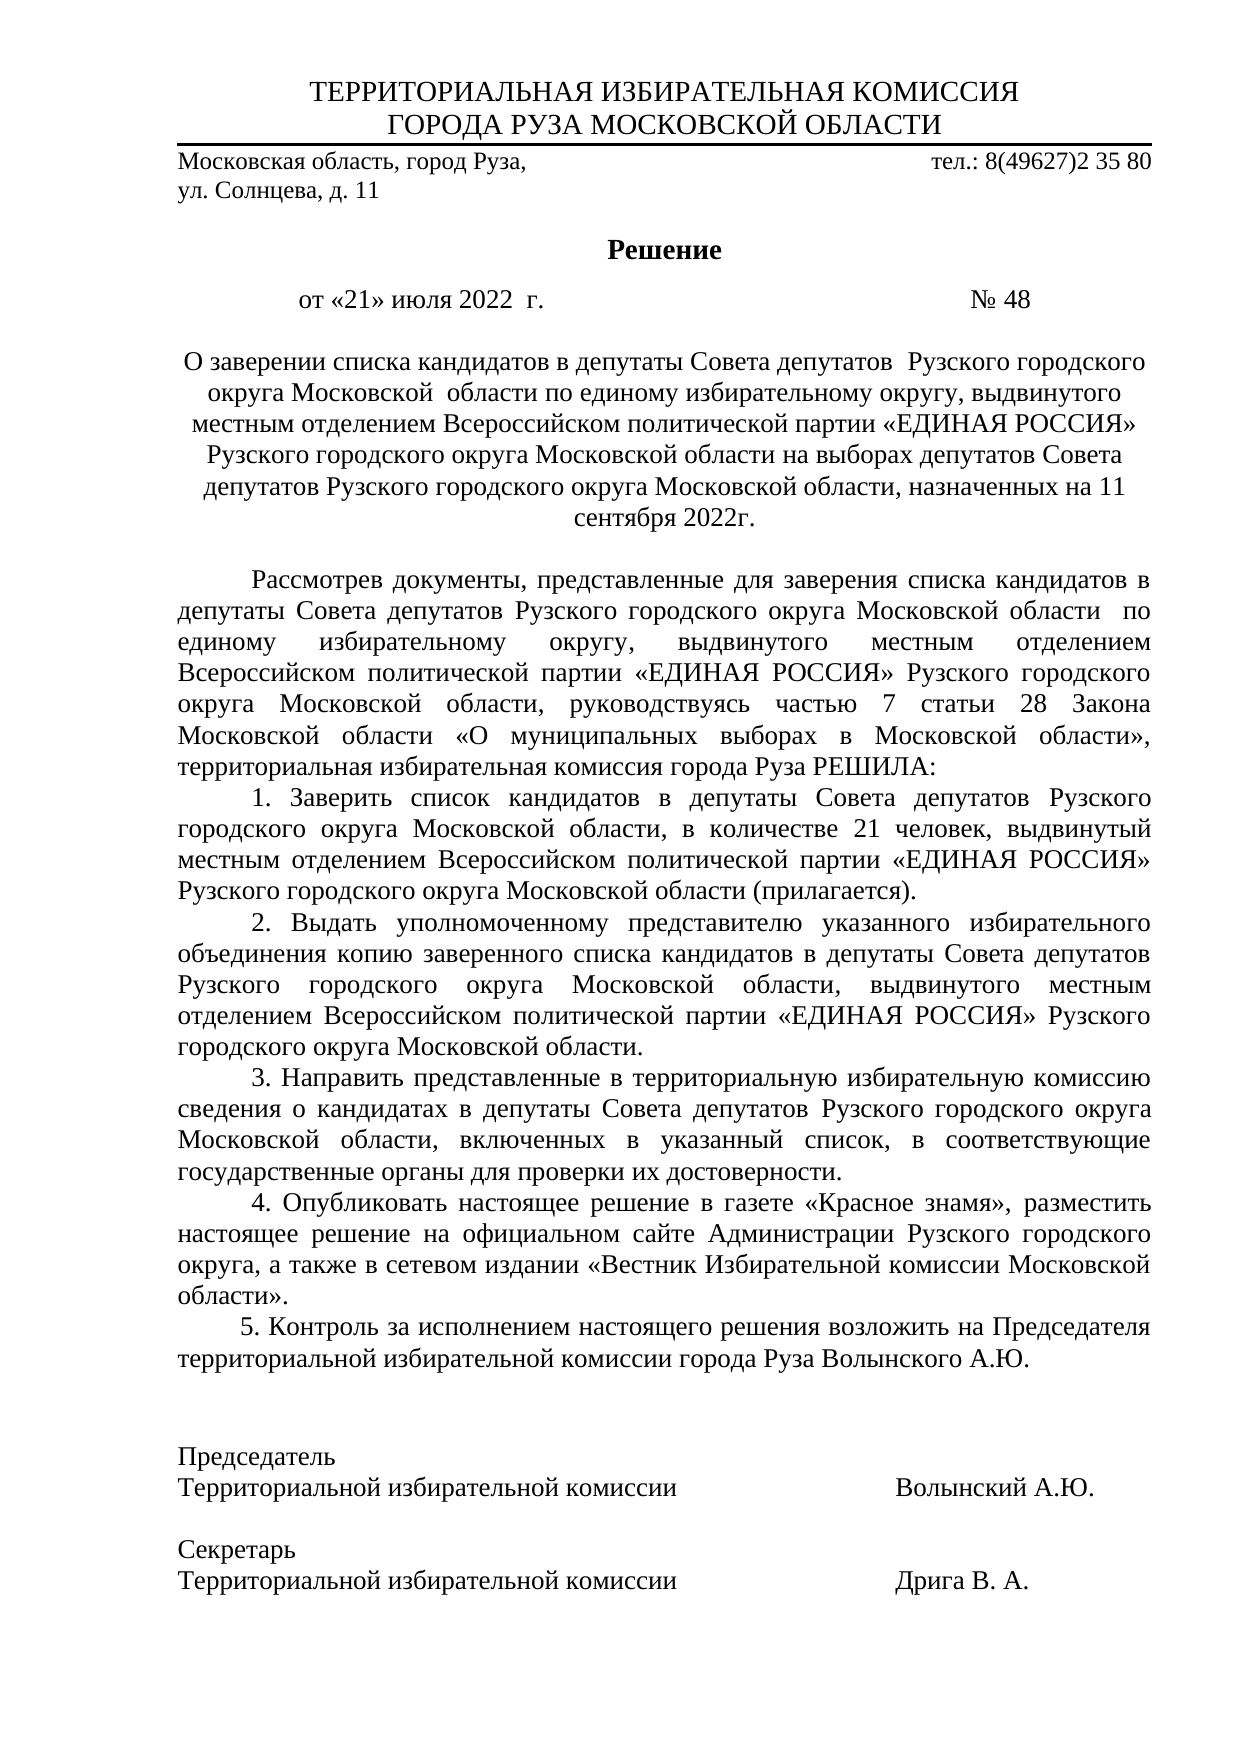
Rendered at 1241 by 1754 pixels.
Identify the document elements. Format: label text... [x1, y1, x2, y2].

text Решение [177, 232, 1152, 266]
text Секретарь [177, 1533, 1152, 1564]
text 5. Контроль за исполнением настоящего решения возложить на Председателя территориальной избирательной комиссии города Руза Волынского А.Ю. [177, 1311, 1152, 1373]
text Председатель [177, 1440, 1152, 1471]
text ул. Солнцева, д. 11 [177, 175, 1152, 204]
subtitle 3. Направить представленные в территориальную избирательную комиссию сведения о кандидатах в депутаты Совета депутатов Рузского городского округа Московской области, включенных в указанный список, в соответствующие государственные органы для проверки их достоверности. [177, 1061, 1152, 1186]
subtitle 1. Заверить список кандидатов в депутаты Совета депутатов Рузского городского округа Московской области, в количестве 21 человек, выдвинутый местным отделением Всероссийском политической партии «ЕДИНАЯ РОССИЯ» Рузского городского округа Московской области (прилагается). [177, 781, 1152, 906]
text от «21» июля 2022 г. № 48 [177, 283, 1152, 314]
text Территориальной избирательной комиссии Волынский А.Ю. [177, 1471, 1152, 1502]
subtitle Рассмотрев документы, представленные для заверения списка кандидатов в депутаты Совета депутатов Рузского городского округа Московской области по единому избирательному округу, выдвинутого местным отделением Всероссийском политической партии «ЕДИНАЯ РОССИЯ» Рузского городского округа Московской области, руководствуясь частью 7 статьи 28 Закона Московской области «О муниципальных выборах в Московской области», территориальная избирательная комиссия города Руза РЕШИЛА: [177, 563, 1152, 781]
text Московская область, город Руза, тел.: 8(49627)2 35 80 [177, 146, 1152, 175]
subtitle О заверении списка кандидатов в депутаты Совета депутатов Рузского городского округа Московской области по единому избирательному округу, выдвинутого местным отделением Всероссийском политической партии «ЕДИНАЯ РОССИЯ» Рузского городского округа Московской области на выборах депутатов Совета депутатов Рузского городского округа Московской области, назначенных на 11 сентября 2022г. [177, 345, 1152, 532]
subtitle 4. Опубликовать настоящее решение в газете «Красное знамя», разместить настоящее решение на официальном сайте Администрации Рузского городского округа, а также в сетевом издании «Вестник Избирательной комиссии Московской области». [177, 1186, 1152, 1311]
text ТЕРРИТОРИАЛЬНАЯ ИЗБИРАТЕЛЬНАЯ КОМИССИЯ [177, 74, 1152, 107]
text ГОРОДА РУЗА МОСКОВСКОЙ ОБЛАСТИ [177, 107, 1152, 143]
text Территориальной избирательной комиссии Дрига В. А. [177, 1564, 1152, 1595]
subtitle 2. Выдать уполномоченному представителю указанного избирательного объединения копию заверенного списка кандидатов в депутаты Совета депутатов Рузского городского округа Московской области, выдвинутого местным отделением Всероссийском политической партии «ЕДИНАЯ РОССИЯ» Рузского городского округа Московской области. [177, 906, 1152, 1061]
